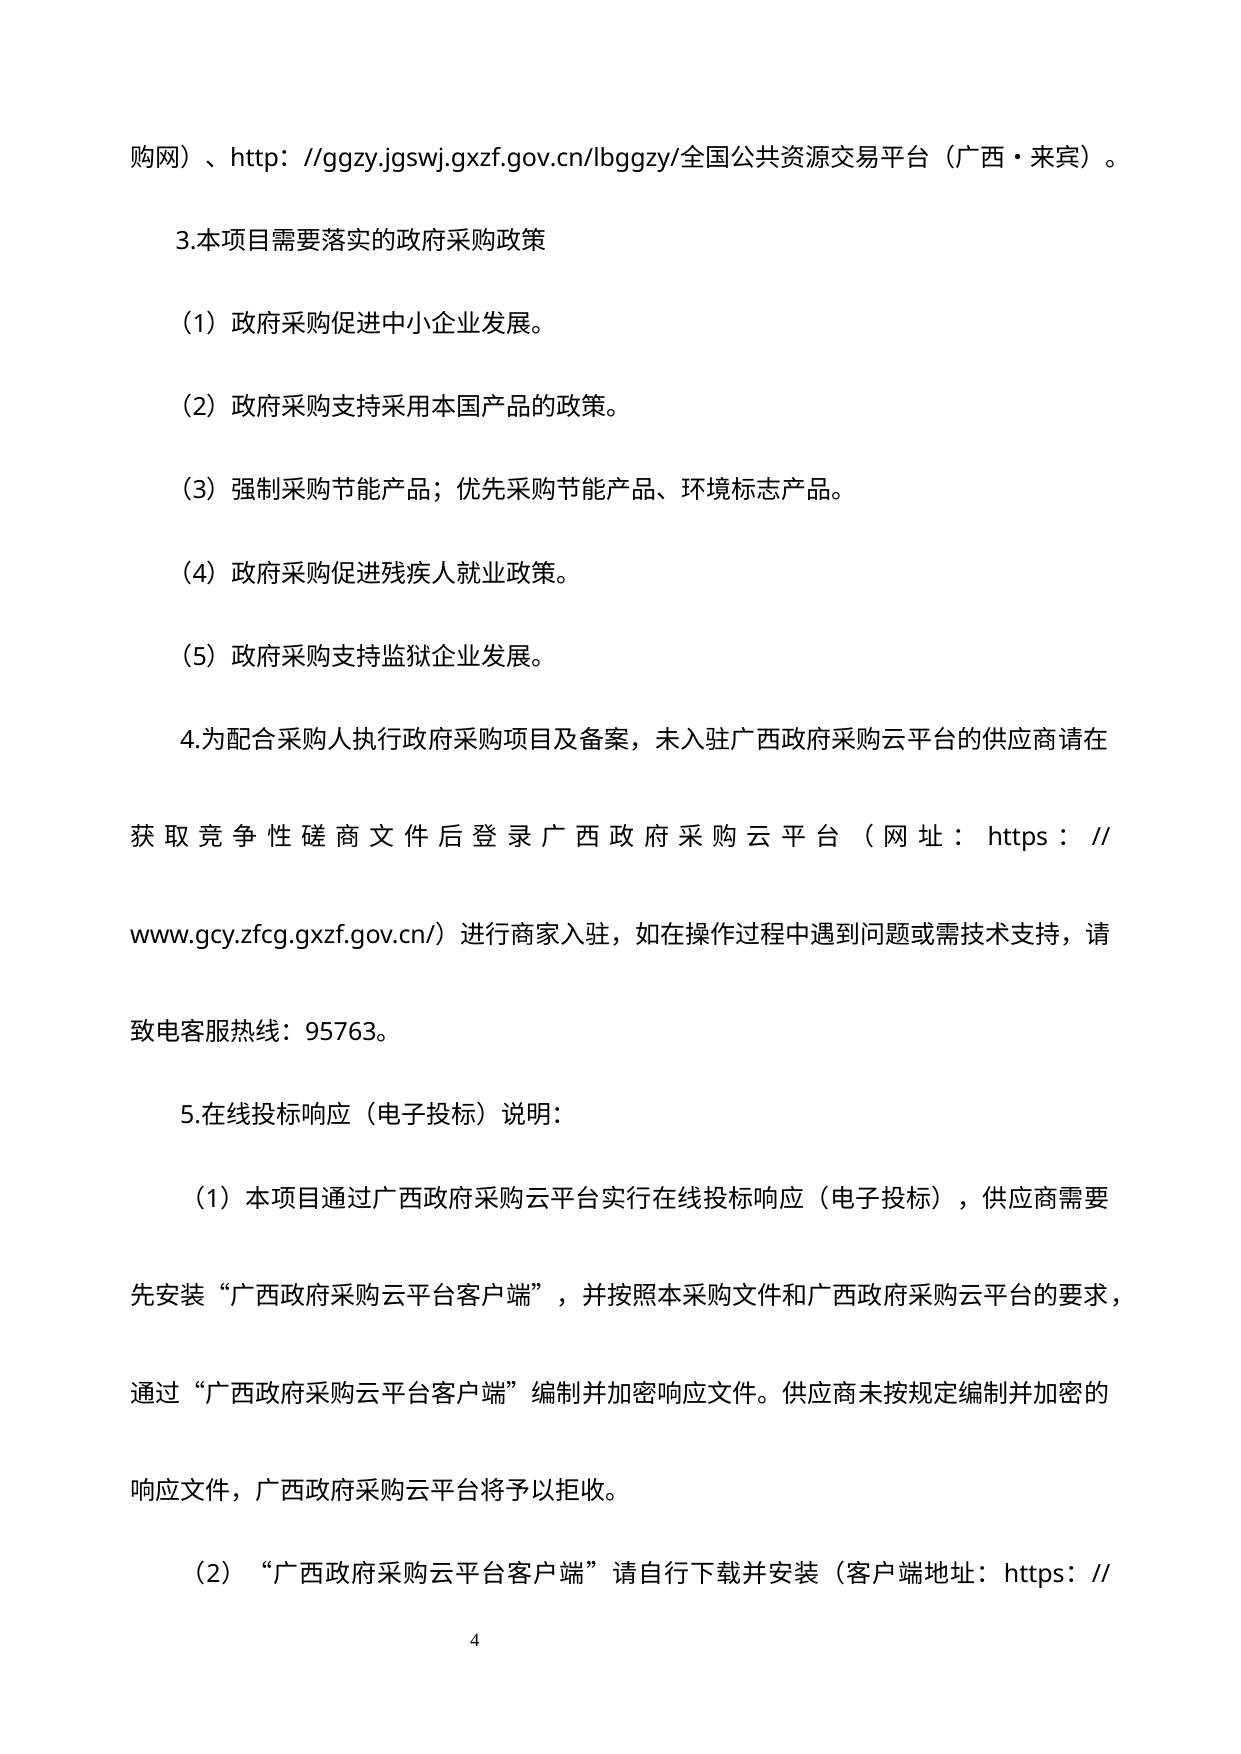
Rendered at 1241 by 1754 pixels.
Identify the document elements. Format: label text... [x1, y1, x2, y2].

text （1）政府采购促进中小企业发展。 [130, 289, 1110, 354]
text （3）强制采购节能产品；优先采购节能产品、环境标志产品。 [130, 456, 1110, 521]
text 3.本项目需要落实的政府采购政策 [175, 206, 1110, 271]
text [130, 1539, 1110, 1604]
text （4）政府采购促进残疾人就业政策。 [130, 539, 1110, 604]
text 4.为配合采购人执行政府采购项目及备案，未入驻广西政府采购云平台的供应商请在获取竞争性磋商文件后登录广西政府采购云平台（网址：https：//www.gcy.zfcg.gxzf.gov.cn/）进行商家入驻，如在操作过程中遇到问题或需技术支持，请致电客服热线：95763。 [130, 705, 1110, 1062]
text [130, 123, 1110, 188]
text （2）政府采购支持采用本国产品的政策。 [130, 372, 1110, 437]
text 5.在线投标响应（电子投标）说明： [130, 1081, 1110, 1146]
text （5）政府采购支持监狱企业发展。 [130, 622, 1110, 687]
text （1）本项目通过广西政府采购云平台实行在线投标响应（电子投标），供应商需要先安装“广西政府采购云平台客户端”，并按照本采购文件和广西政府采购云平台的要求，通过“广西政府采购云平台客户端”编制并加密响应文件。供应商未按规定编制并加密的响应文件，广西政府采购云平台将予以拒收。 [130, 1164, 1110, 1521]
